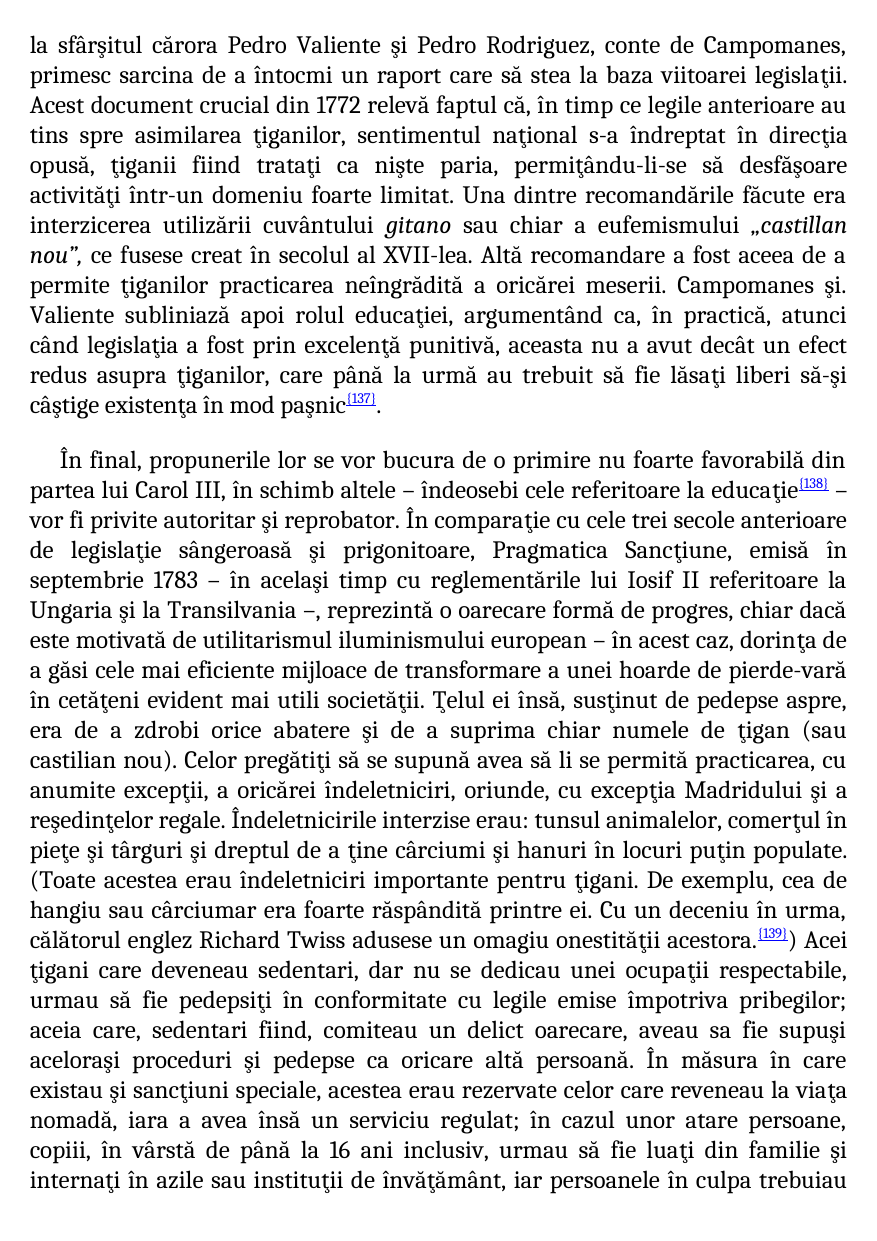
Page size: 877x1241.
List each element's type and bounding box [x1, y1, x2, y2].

text [29, 444, 847, 1194]
text [29, 29, 847, 419]
